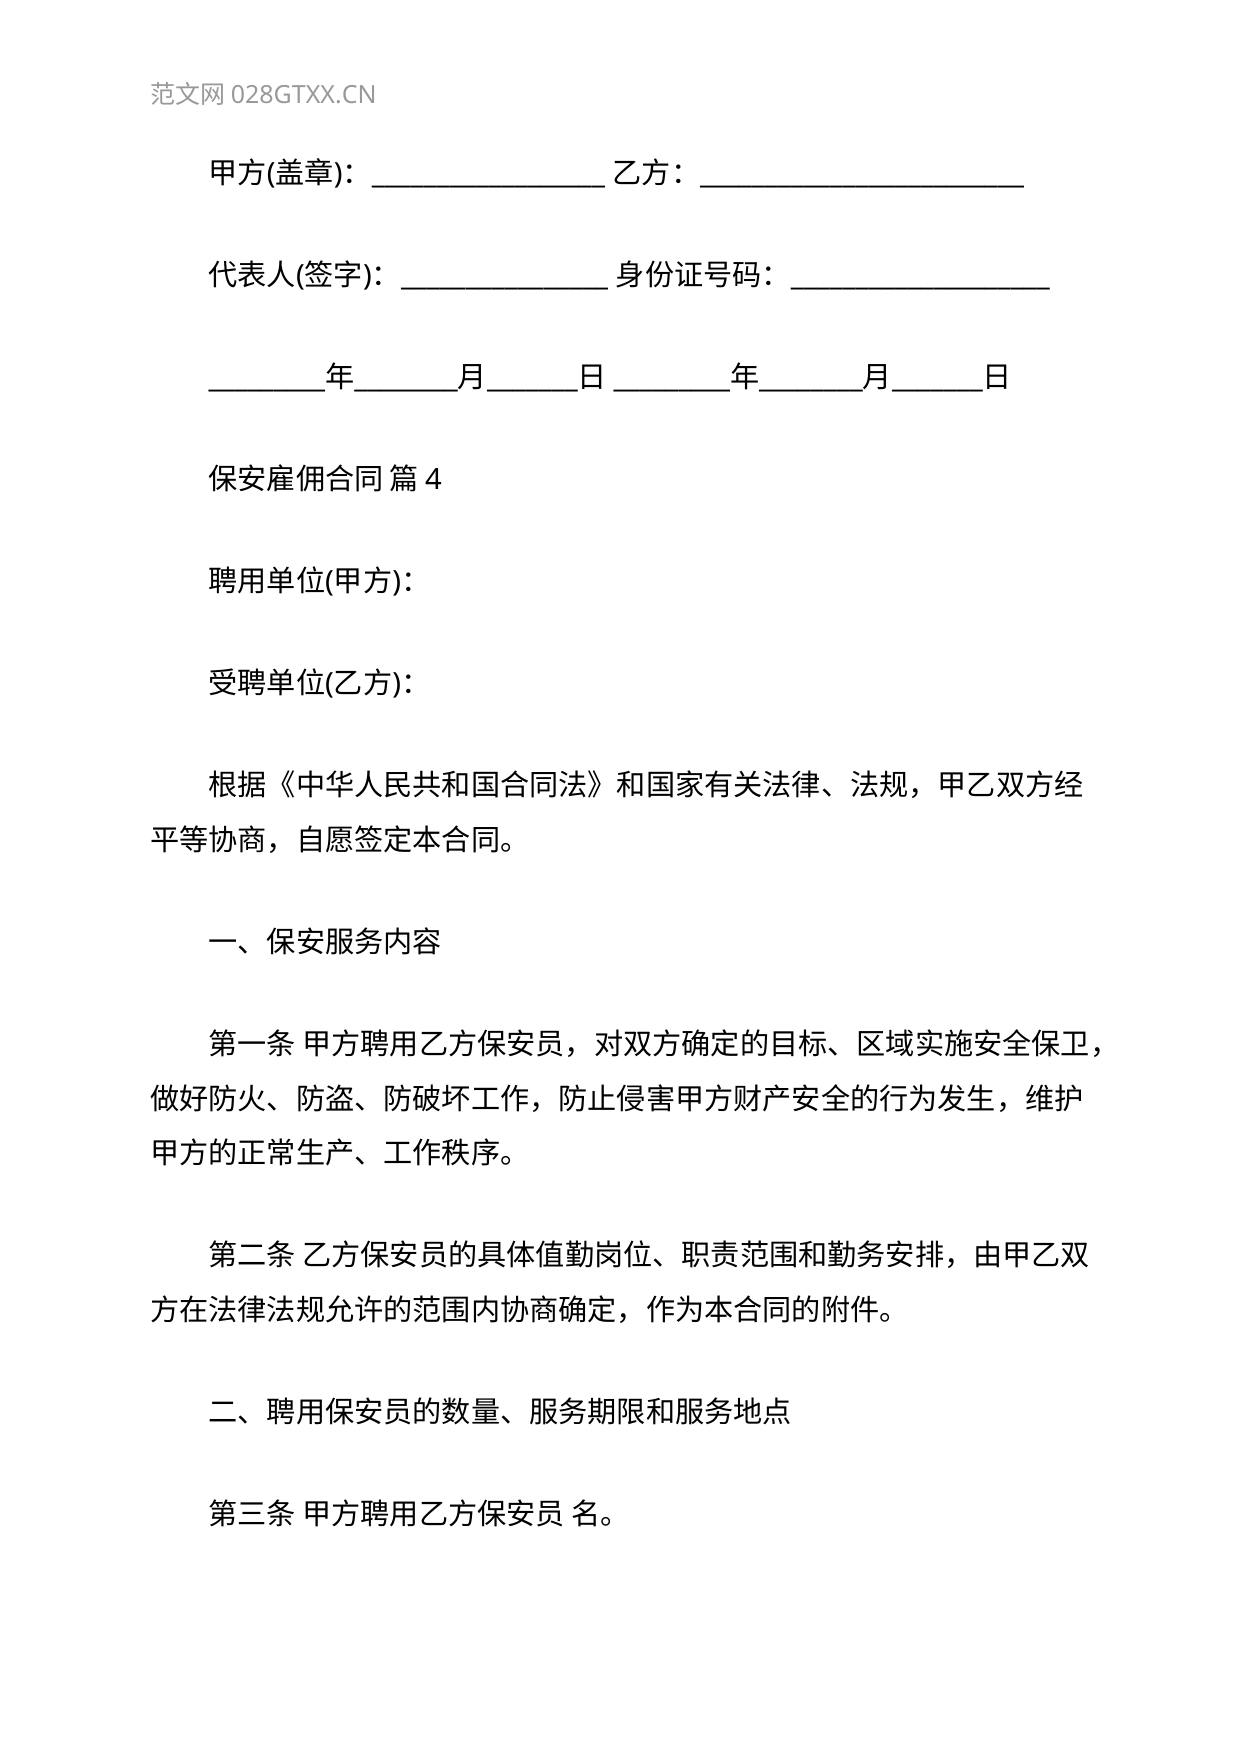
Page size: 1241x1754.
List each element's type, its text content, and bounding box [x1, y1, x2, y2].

text 受聘单位(乙方)： [150, 660, 1090, 702]
text 第一条 甲方聘用乙方保安员，对双方确定的目标、区域实施安全保卫，做好防火、防盗、防破坏工作，防止侵害甲方财产安全的行为发生，维护甲方的正常生产、工作秩序。 [150, 1020, 1090, 1172]
text 甲方(盖章)：__________________ 乙方：_________________________ [150, 150, 1090, 192]
text 二、聘用保安员的数量、服务期限和服务地点 [150, 1388, 1090, 1431]
text 第二条 乙方保安员的具体值勤岗位、职责范围和勤务安排，由甲乙双方在法律法规允许的范围内协商确定，作为本合同的附件。 [150, 1232, 1090, 1329]
text 保安雇佣合同 篇4 [150, 456, 1090, 498]
text _________年________月_______日 _________年________月_______日 [150, 354, 1090, 396]
text 一、保安服务内容 [150, 918, 1090, 961]
text 根据《中华人民共和国合同法》和国家有关法律、法规，甲乙双方经平等协商，自愿签定本合同。 [150, 762, 1090, 859]
text 聘用单位(甲方)： [150, 558, 1090, 600]
text 第三条 甲方聘用乙方保安员 名。 [150, 1490, 1090, 1533]
text 代表人(签字)：________________ 身份证号码：____________________ [150, 252, 1090, 294]
